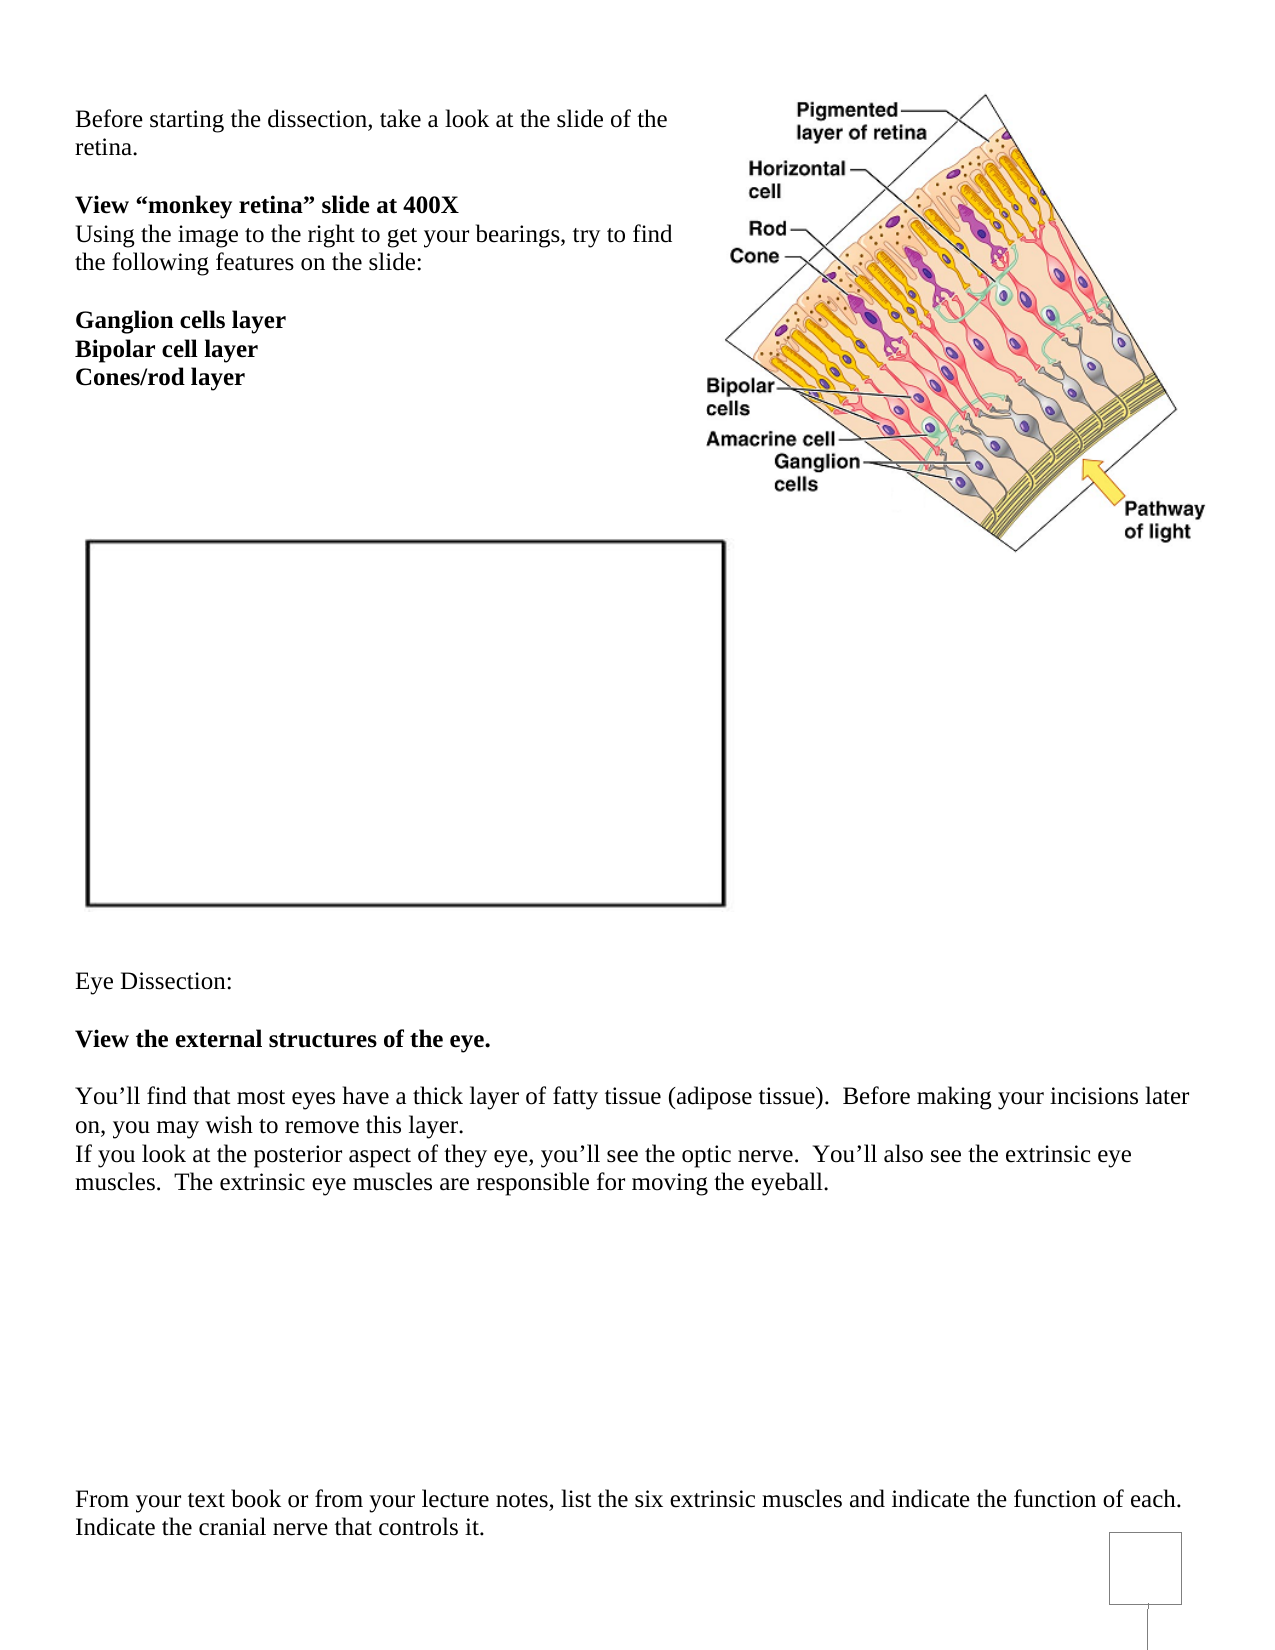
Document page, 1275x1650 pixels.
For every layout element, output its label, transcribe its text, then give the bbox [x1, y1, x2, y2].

text Using the image to the right to get your bearings, try to find the following features on the slide: [75, 219, 706, 276]
text Ganglion cells layer [75, 305, 706, 334]
text Bipolar cell layer [75, 334, 706, 362]
picture [84, 89, 1210, 911]
text From your text book or from your lecture notes, list the six extrinsic muscles and indicate the function of each. Indicate the cranial nerve that controls it. [75, 1484, 1200, 1541]
text If you look at the posterior aspect of they eye, you’ll see the optic nerve. You’ll also see the extrinsic eye muscles. The extrinsic eye muscles are responsible for moving the eyeball. [75, 1139, 1200, 1196]
text View the external structures of the eye. [75, 1024, 1200, 1052]
text Cones/rod layer [75, 362, 706, 391]
text Before starting the dissection, take a look at the slide of the retina. [75, 104, 706, 161]
text View “monkey retina” slide at 400X [75, 190, 706, 219]
text Eye Dissection: [75, 966, 1200, 995]
text You’ll find that most eyes have a thick layer of fatty tissue (adipose tissue). Before making your incisions later on, you may wish to remove this layer. [75, 1081, 1200, 1139]
